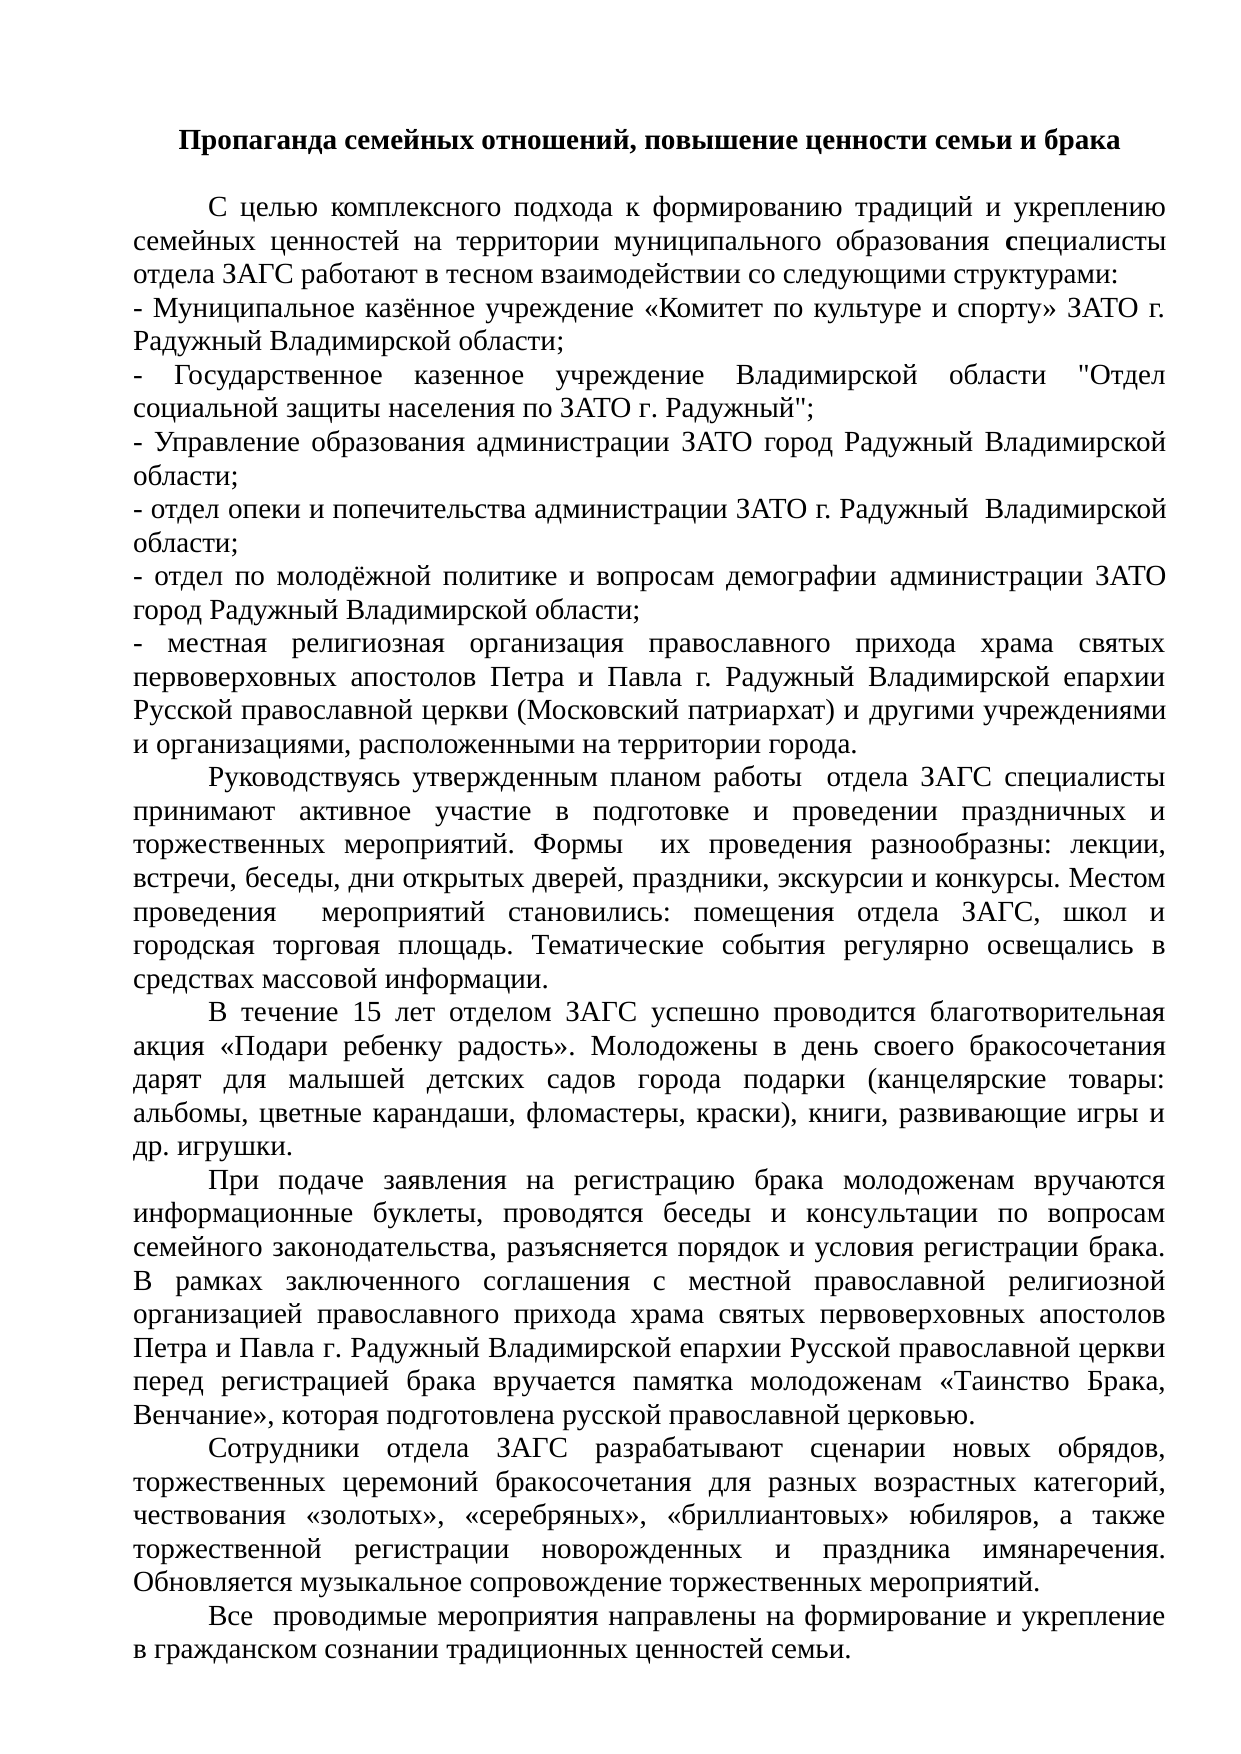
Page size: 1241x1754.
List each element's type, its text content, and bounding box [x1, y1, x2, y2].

text Пропаганда семейных отношений, повышение ценности семьи и брака [133, 122, 1166, 156]
subtitle С целью комплексного подхода к формированию традиций и укреплению семейных ценностей на территории муниципального образования специалисты отдела ЗАГС работают в тесном взаимодействии со следующими структурами: [133, 189, 1166, 290]
subtitle - местная религиозная организация православного прихода храма святых первоверховных апостолов Петра и Павла г. Радужный Владимирской епархии Русской православной церкви (Московский патриархат) и другими учреждениями и организациями, расположенными на территории города. [133, 625, 1166, 759]
text Все проводимые мероприятия направлены на формирование и укрепление в гражданском сознании традиционных ценностей семьи. [133, 1598, 1166, 1665]
text Сотрудники отдела ЗАГС разрабатывают сценарии новых обрядов, торжественных церемоний бракосочетания для разных возрастных категорий, чествования «золотых», «серебряных», «бриллиантовых» юбиляров, а также торжественной регистрации новорожденных и праздника имянаречения. Обновляется музыкальное сопровождение торжественных мероприятий. [133, 1430, 1166, 1598]
text В течение 15 лет отделом ЗАГС успешно проводится благотворительная акция «Подари ребенку радость». Молодожены в день своего бракосочетания дарят для малышей детских садов города подарки (канцелярские товары: альбомы, цветные карандаши, фломастеры, краски), книги, развивающие игры и др. игрушки. [133, 994, 1166, 1162]
subtitle - отдел по молодёжной политике и вопросам демографии администрации ЗАТО город Радужный Владимирской области; [133, 558, 1166, 625]
subtitle Руководствуясь утвержденным планом работы отдела ЗАГС специалисты принимают активное участие в подготовке и проведении праздничных и торжественных мероприятий. Формы их проведения разнообразны: лекции, встречи, беседы, дни открытых дверей, праздники, экскурсии и конкурсы. Местом проведения мероприятий становились: помещения отдела ЗАГС, школ и городская торговая площадь. Тематические события регулярно освещались в средствах массовой информации. [133, 759, 1166, 994]
text При подаче заявления на регистрацию брака молодоженам вручаются информационные буклеты, проводятся беседы и консультации по вопросам семейного законодательства, разъясняется порядок и условия регистрации брака. В рамках заключенного соглашения с местной православной религиозной организацией православного прихода храма святых первоверховных апостолов Петра и Павла г. Радужный Владимирской епархии Русской православной церкви перед регистрацией брака вручается памятка молодоженам «Таинство Брака, Венчание», которая подготовлена русской православной церковью. [133, 1162, 1166, 1430]
subtitle - Государственное казенное учреждение Владимирской области "Отдел социальной защиты населения по ЗАТО г. Радужный"; [133, 357, 1166, 424]
subtitle - отдел опеки и попечительства администрации ЗАТО г. Радужный Владимирской области; [133, 491, 1166, 558]
subtitle - Управление образования администрации ЗАТО город Радужный Владимирской области; [133, 424, 1166, 491]
subtitle - Муниципальное казённое учреждение «Комитет по культуре и спорту» ЗАТО г. Радужный Владимирской области; [133, 290, 1166, 357]
